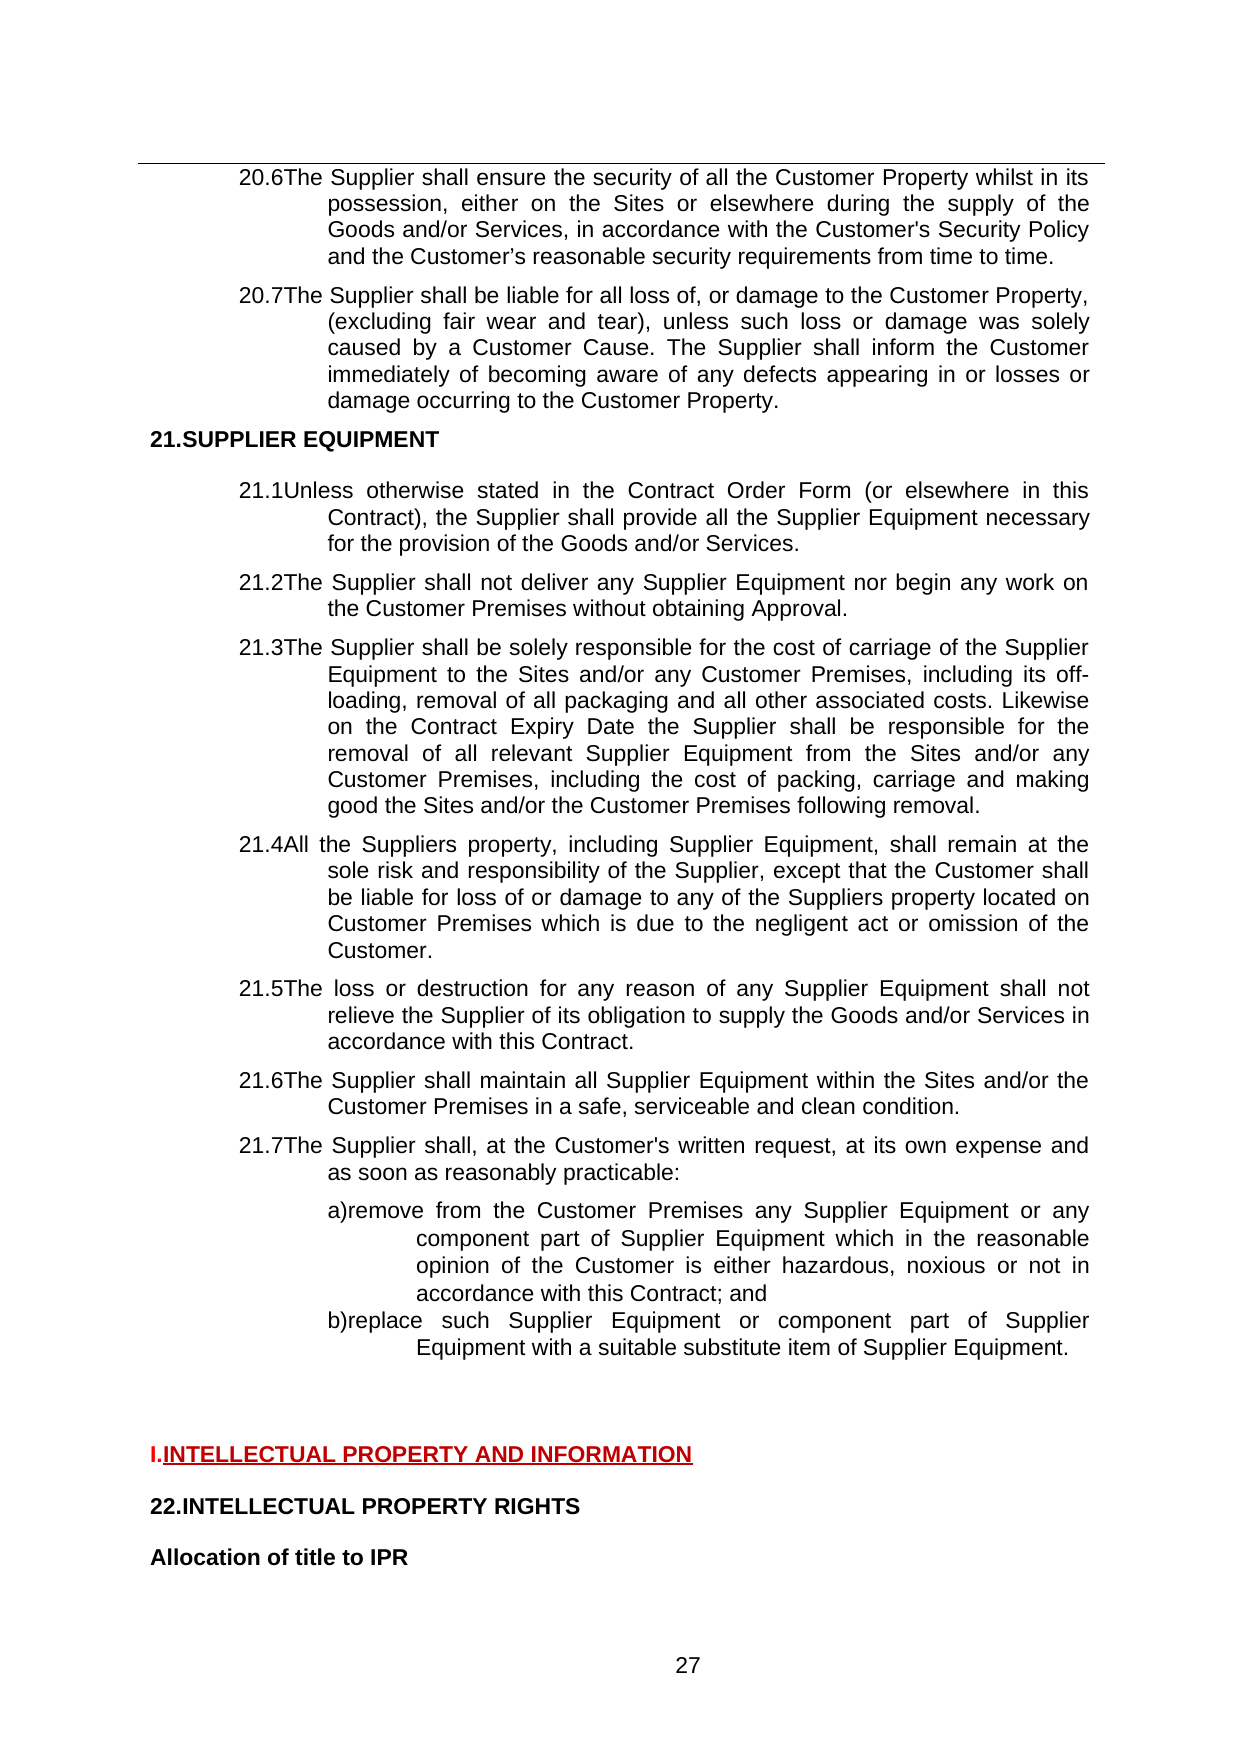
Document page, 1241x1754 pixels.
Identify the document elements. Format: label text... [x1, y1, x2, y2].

text Allocation of title to IPR [150, 1544, 1090, 1570]
subtitle INTELLECTUAL PROPERTY AND INFORMATION [150, 1441, 1090, 1467]
list Unless otherwise stated in the Contract Order Form (or elsewhere in this Contract), the Supplier shall provide all the Supplier Equipment necessary for the provision of the Goods and/or Services. [239, 477, 1090, 556]
list replace such Supplier Equipment or component part of Supplier Equipment with a suitable substitute item of Supplier Equipment. [327, 1307, 1090, 1361]
list The Supplier shall not deliver any Supplier Equipment nor begin any work on the Customer Premises without obtaining Approval. [239, 569, 1090, 622]
list The Supplier shall, at the Customer's written request, at its own expense and as soon as reasonably practicable: [239, 1132, 1090, 1185]
subtitle SUPPLIER EQUIPMENT [150, 426, 1090, 452]
subtitle INTELLECTUAL PROPERTY RIGHTS [150, 1493, 1090, 1519]
list remove from the Customer Premises any Supplier Equipment or any component part of Supplier Equipment which in the reasonable opinion of the Customer is either hazardous, noxious or not in accordance with this Contract; and [327, 1197, 1090, 1306]
list The Supplier shall be liable for all loss of, or damage to the Customer Property, (excluding fair wear and tear), unless such loss or damage was solely caused by a Customer Cause. The Supplier shall inform the Customer immediately of becoming aware of any defects appearing in or losses or damage occurring to the Customer Property. [239, 282, 1090, 413]
list The Supplier shall ensure the security of all the Customer Property whilst in its possession, either on the Sites or elsewhere during the supply of the Goods and/or Services, in accordance with the Customer's Security Policy and the Customer’s reasonable security requirements from time to time. [239, 150, 1090, 269]
list All the Suppliers property, including Supplier Equipment, shall remain at the sole risk and responsibility of the Supplier, except that the Customer shall be liable for loss of or damage to any of the Suppliers property located on Customer Premises which is due to the negligent act or omission of the Customer. [239, 831, 1090, 963]
list The Supplier shall be solely responsible for the cost of carriage of the Supplier Equipment to the Sites and/or any Customer Premises, including its off-loading, removal of all packaging and all other associated costs. Likewise on the Contract Expiry Date the Supplier shall be responsible for the removal of all relevant Supplier Equipment from the Sites and/or any Customer Premises, including the cost of packing, carriage and making good the Sites and/or the Customer Premises following removal. [239, 634, 1090, 819]
list The loss or destruction for any reason of any Supplier Equipment shall not relieve the Supplier of its obligation to supply the Goods and/or Services in accordance with this Contract. [239, 975, 1090, 1054]
list The Supplier shall maintain all Supplier Equipment within the Sites and/or the Customer Premises in a safe, serviceable and clean condition. [239, 1067, 1090, 1120]
